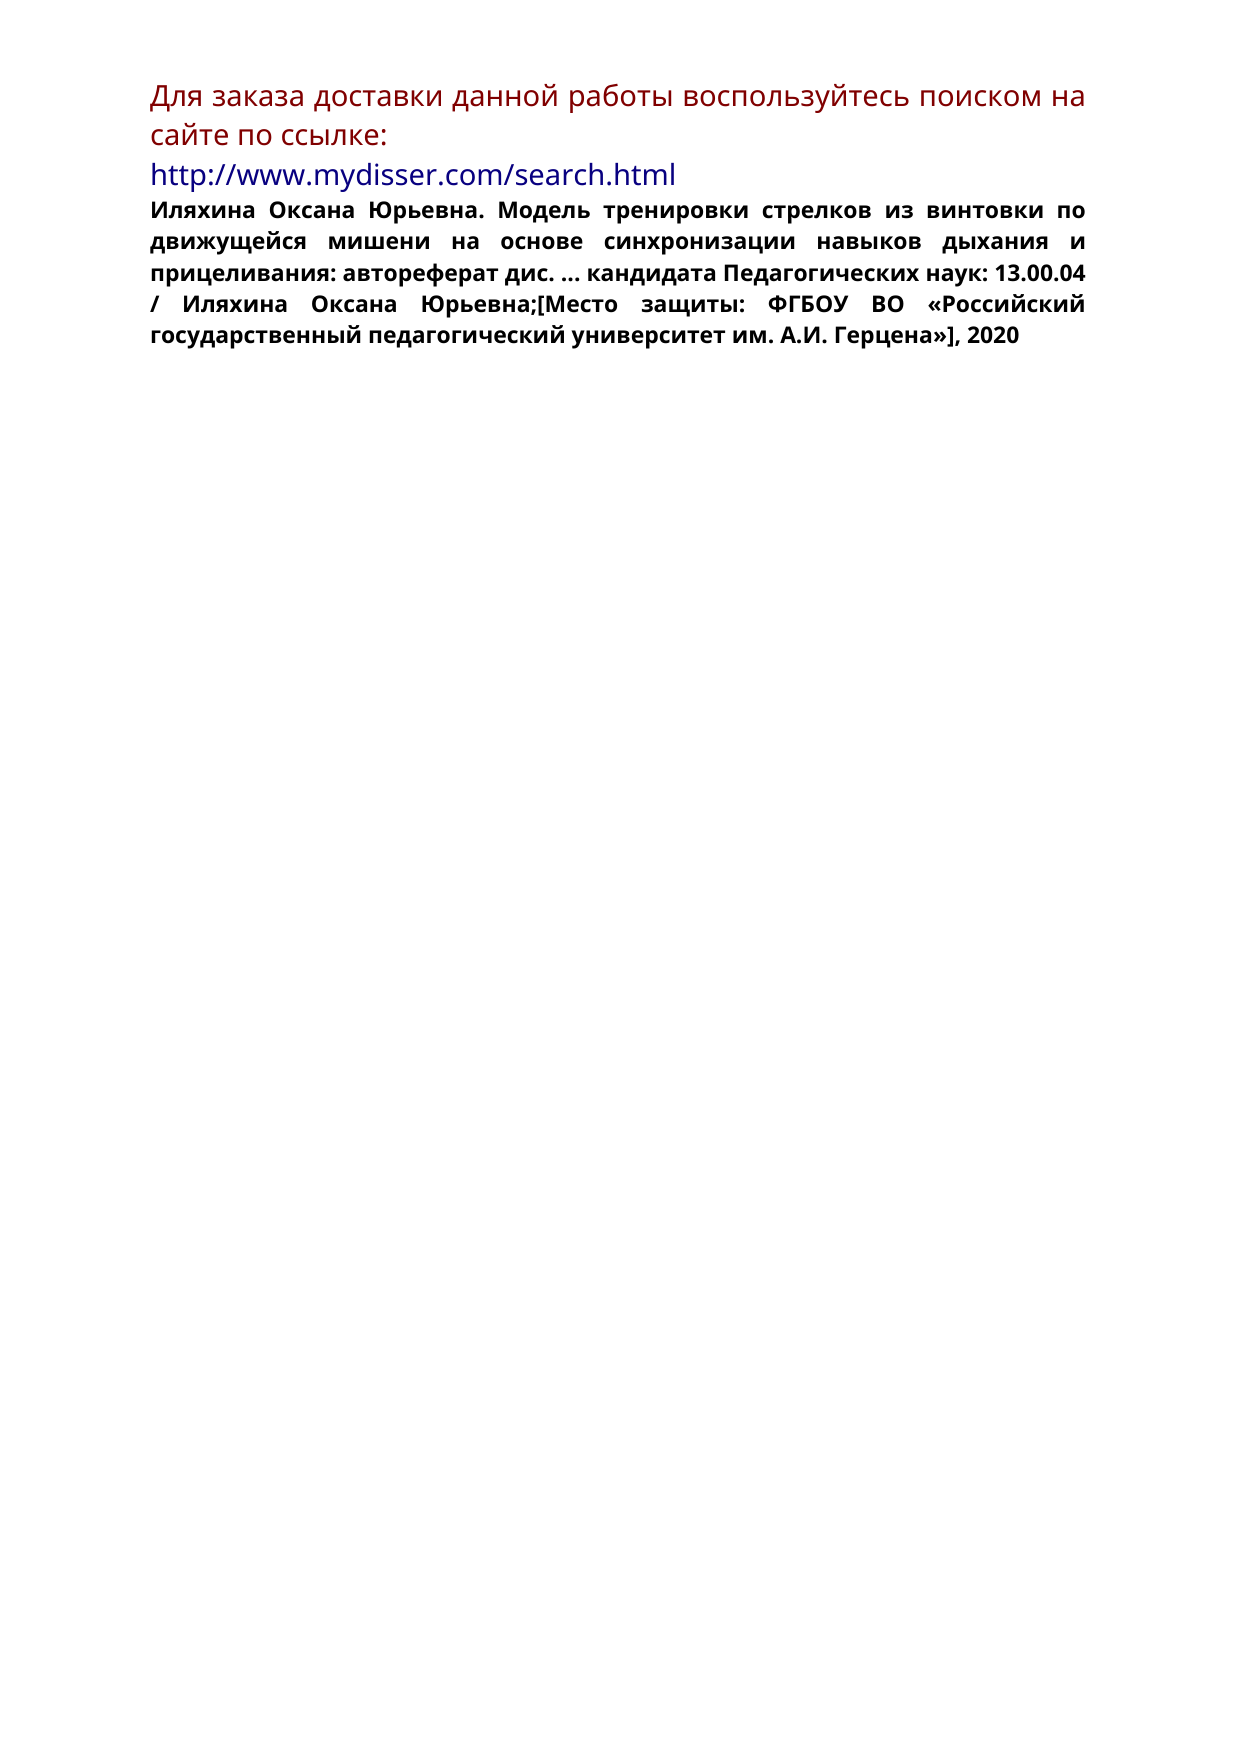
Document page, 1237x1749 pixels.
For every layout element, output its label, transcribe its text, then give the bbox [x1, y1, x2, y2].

text Иляхина Оксана Юрьевна. Модель тренировки стрелков из винтовки по движущейся мишени на основе синхронизации навыков дыхания и прицеливания: автореферат дис. ... кандидата Педагогических наук: 13.00.04 / Иляхина Оксана Юрьевна;[Место защиты: ФГБОУ ВО «Российский государственный педагогический университет им. А.И. Герцена»], 2020 [150, 194, 1086, 350]
